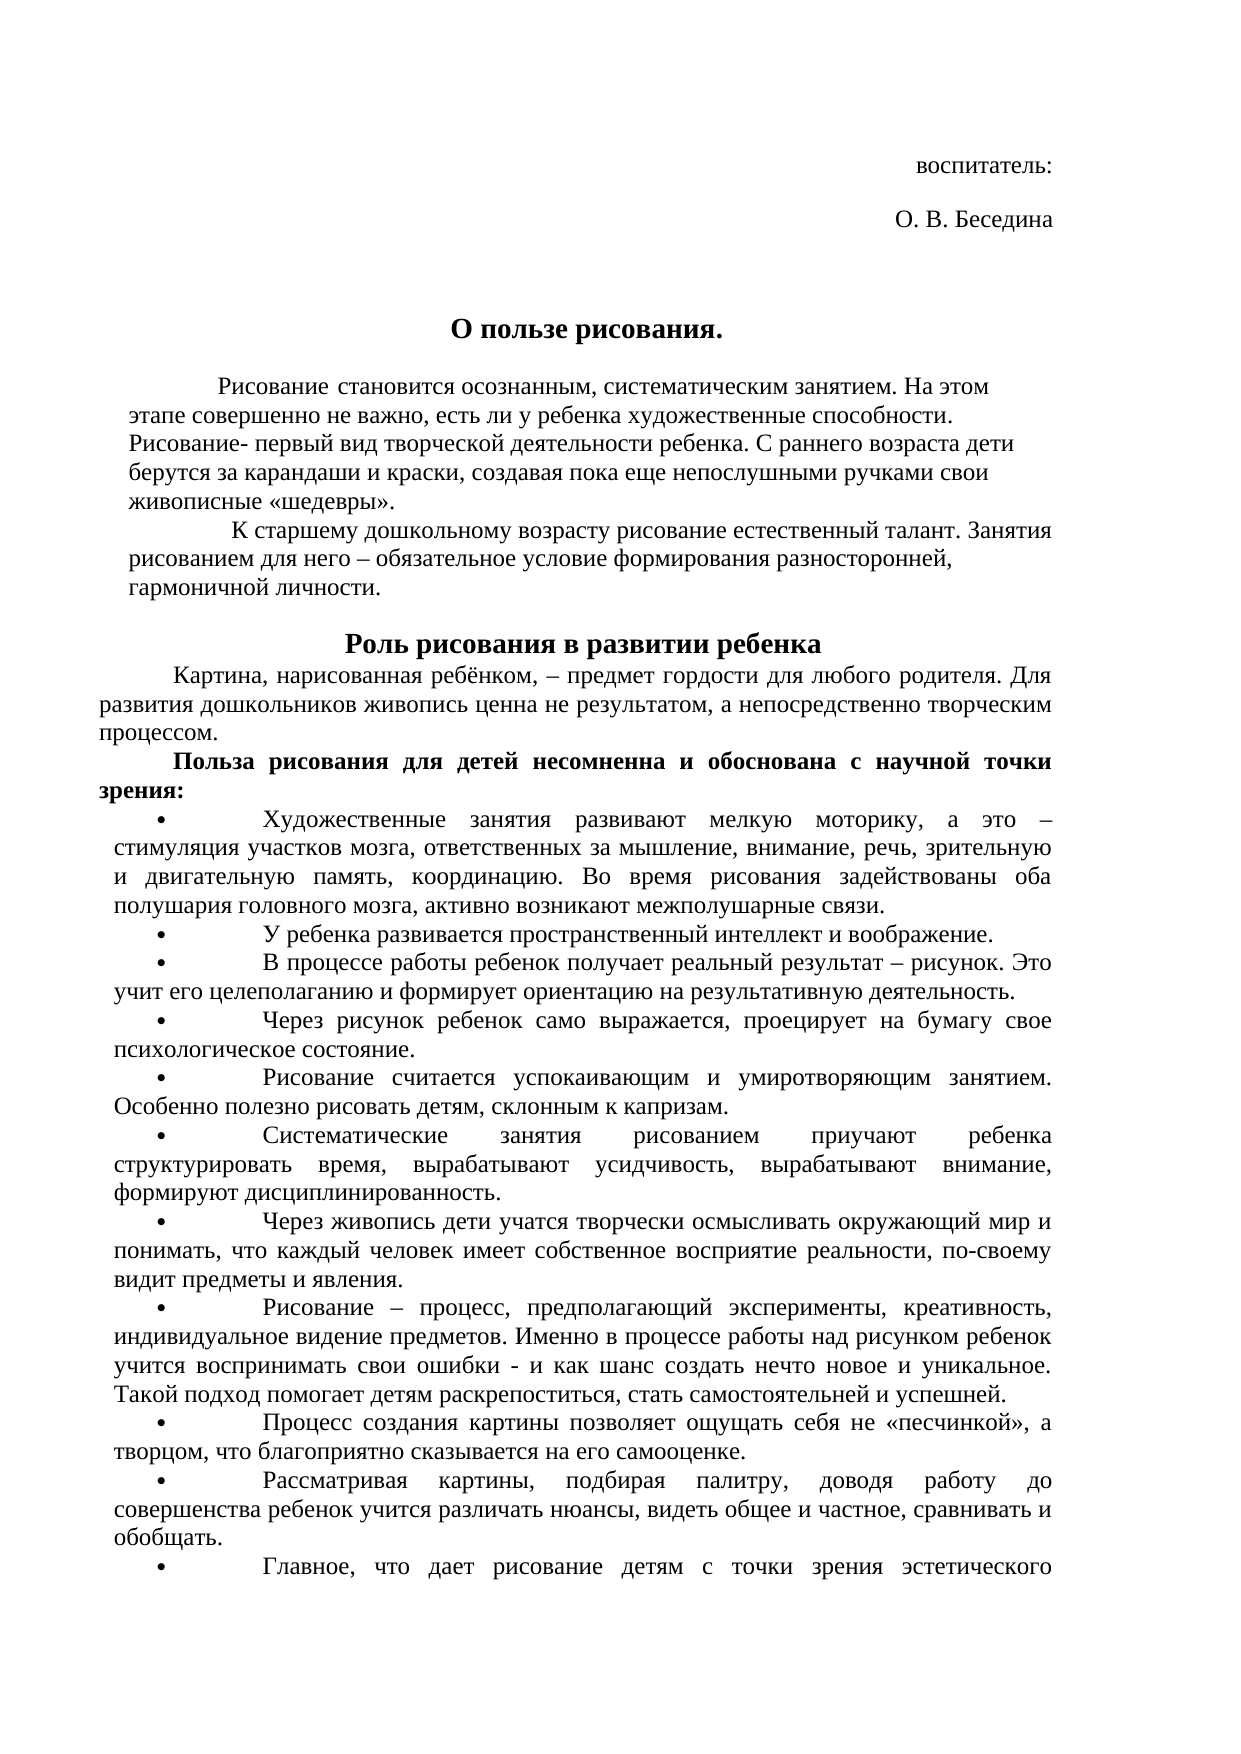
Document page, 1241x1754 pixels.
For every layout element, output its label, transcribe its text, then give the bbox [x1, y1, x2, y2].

list Художественные занятия развивают мелкую моторику, а это – стимуляция участков мозга, ответственных за мышление, внимание, речь, зрительную и двигательную память, координацию. Во время рисования задействованы оба полушария головного мозга, активно возникают межполушарные связи. [113, 804, 1053, 919]
text О пользе рисования. [187, 312, 1053, 345]
text Картина, нарисованная ребёнком, – предмет гордости для любого родителя. Для развития дошкольников живопись ценна не результатом, а непосредственно творческим процессом. [99, 660, 1053, 746]
text Роль рисования в развитии ребенка [99, 626, 1053, 660]
list У ребенка развивается пространственный интеллект и воображение. [113, 919, 1053, 947]
list Через живопись дети учатся творчески осмысливать окружающий мир и понимать, что каждый человек имеет собственное восприятие реальности, по-своему видит предметы и явления. [113, 1206, 1053, 1292]
text Рисование становится осознанным, систематическим занятием. На этом этапе совершенно не важно, есть ли у ребенка художественные способности. Рисование- первый вид творческой деятельности ребенка. С раннего возраста дети берутся за карандаши и краски, создавая пока еще непослушными ручками свои живописные «шедевры». [128, 371, 1053, 515]
list Через рисунок ребенок само выражается, проецирует на бумагу свое психологическое состояние. [113, 1005, 1053, 1062]
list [113, 1551, 1053, 1580]
text воспитатель: [187, 150, 1053, 179]
text К старшему дошкольному возрасту рисование естественный талант. Занятия рисованием для него – обязательное условие формирования разносторонней, гармоничной личности. [128, 515, 1053, 601]
list Процесс создания картины позволяет ощущать себя не «песчинкой», а творцом, что благоприятно сказывается на его самооценке. [113, 1407, 1053, 1465]
text Польза рисования для детей несомненна и обоснована с научной точки зрения: [99, 746, 1053, 804]
list Рисование считается успокаивающим и умиротворяющим занятием. Особенно полезно рисовать детям, склонным к капризам. [113, 1062, 1053, 1120]
text О. В. Беседина [187, 204, 1053, 233]
list В процессе работы ребенок получает реальный результат – рисунок. Это учит его целеполаганию и формирует ориентацию на результативную деятельность. [113, 947, 1053, 1005]
list Систематические занятия рисованием приучают ребенка структурировать время, вырабатывают усидчивость, вырабатывают внимание, формируют дисциплинированность. [113, 1120, 1053, 1206]
list Рисование – процесс, предполагающий эксперименты, креативность, индивидуальное видение предметов. Именно в процессе работы над рисунком ребенок учится воспринимать свои ошибки - и как шанс создать нечто новое и уникальное. Такой подход помогает детям раскрепоститься, стать самостоятельней и успешней. [113, 1292, 1053, 1407]
list Рассматривая картины, подбирая палитру, доводя работу до совершенства ребенок учится различать нюансы, видеть общее и частное, сравнивать и обобщать. [113, 1465, 1053, 1551]
